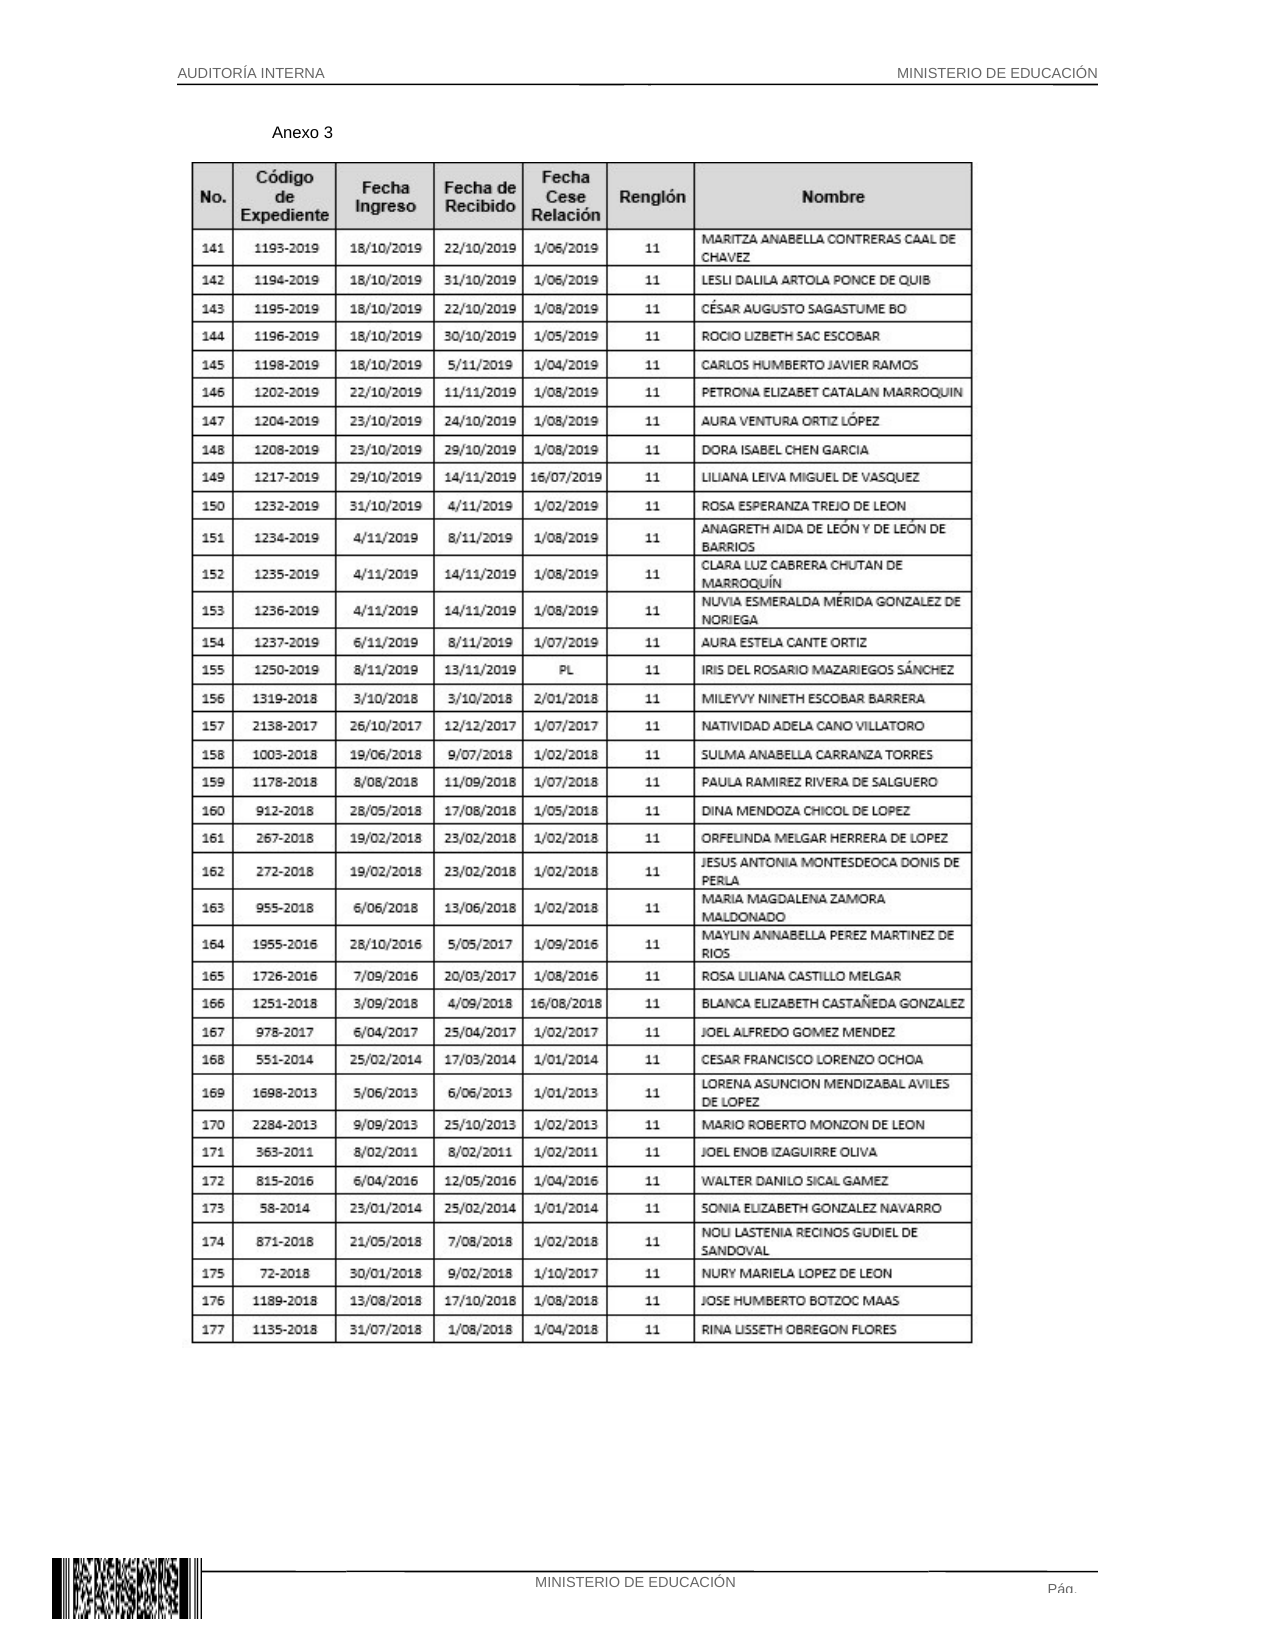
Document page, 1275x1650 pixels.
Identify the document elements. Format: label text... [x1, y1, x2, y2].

text Anexo 3 [272, 123, 1108, 142]
picture [181, 162, 978, 1348]
picture [52, 1558, 202, 1619]
